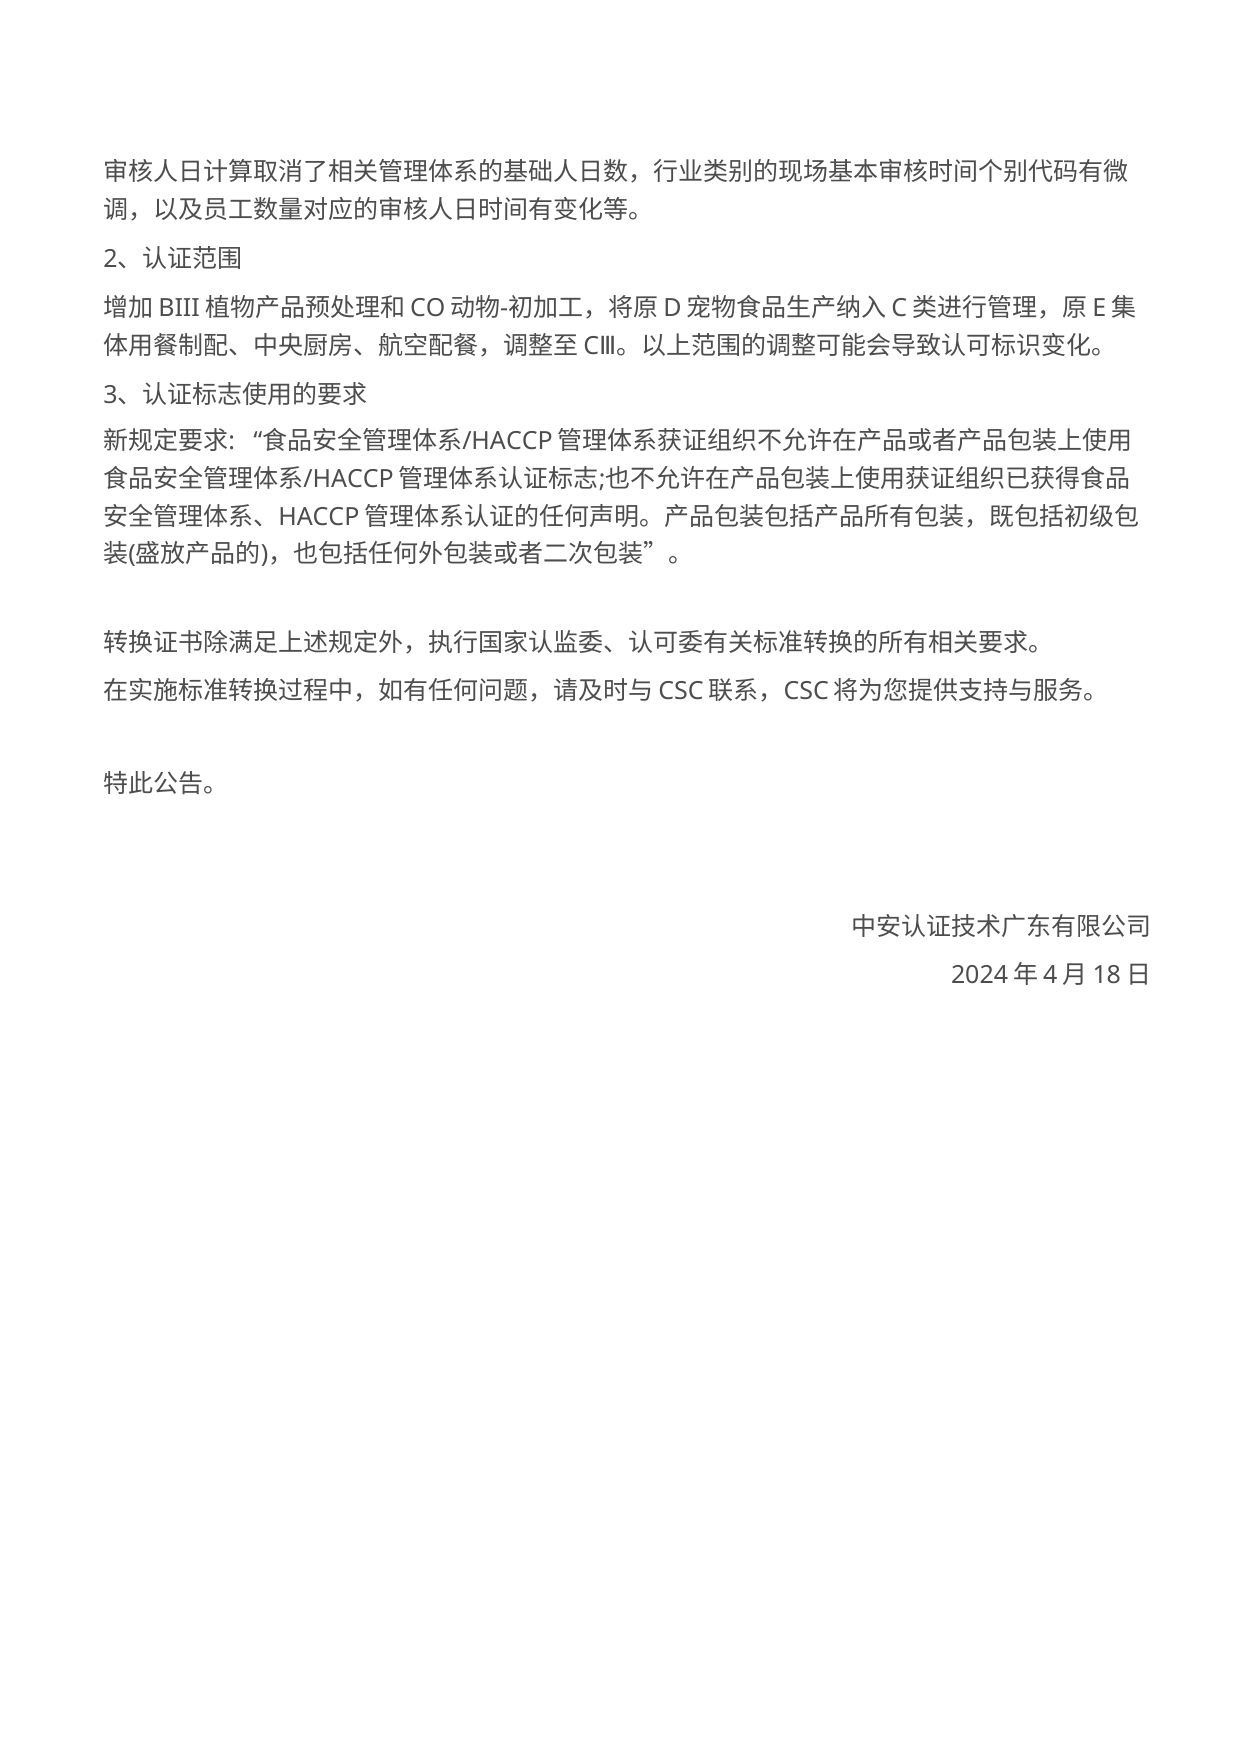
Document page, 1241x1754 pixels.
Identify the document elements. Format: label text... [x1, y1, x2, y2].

text 转换证书除满足上述规定外，执行国家认监委、认可委有关标准转换的所有相关要求。 [103, 620, 1151, 658]
text 2024年4月18日 [103, 953, 1151, 991]
text 中安认证技术广东有限公司 [103, 904, 1151, 942]
text 在实施标准转换过程中，如有任何问题，请及时与CSC联系，CSC将为您提供支持与服务。 [103, 669, 1151, 707]
text 3、认证标志使用的要求 [103, 372, 1151, 410]
text 新规定要求: “食品安全管理体系/HACCP管理体系获证组织不允许在产品或者产品包装上使用食品安全管理体系/HACCP管理体系认证标志;也不允许在产品包装上使用获证组织已获得食品安全管理体系、HACCP管理体系认证的任何声明。产品包装包括产品所有包装，既包括初级包装(盛放产品的)，也包括任何外包装或者二次包装”。 [103, 421, 1151, 570]
text 增加BIII植物产品预处理和CO动物-初加工，将原D宠物食品生产纳入C类进行管理，原E集体用餐制配、中央厨房、航空配餐，调整至CⅢ。以上范围的调整可能会导致认可标识变化。 [103, 285, 1151, 362]
text 审核人日计算取消了相关管理体系的基础人日数，行业类别的现场基本审核时间个别代码有微调，以及员工数量对应的审核人日时间有变化等。 [103, 149, 1151, 226]
text 2、认证范围 [103, 236, 1151, 274]
text 特此公告。 [103, 762, 1151, 800]
